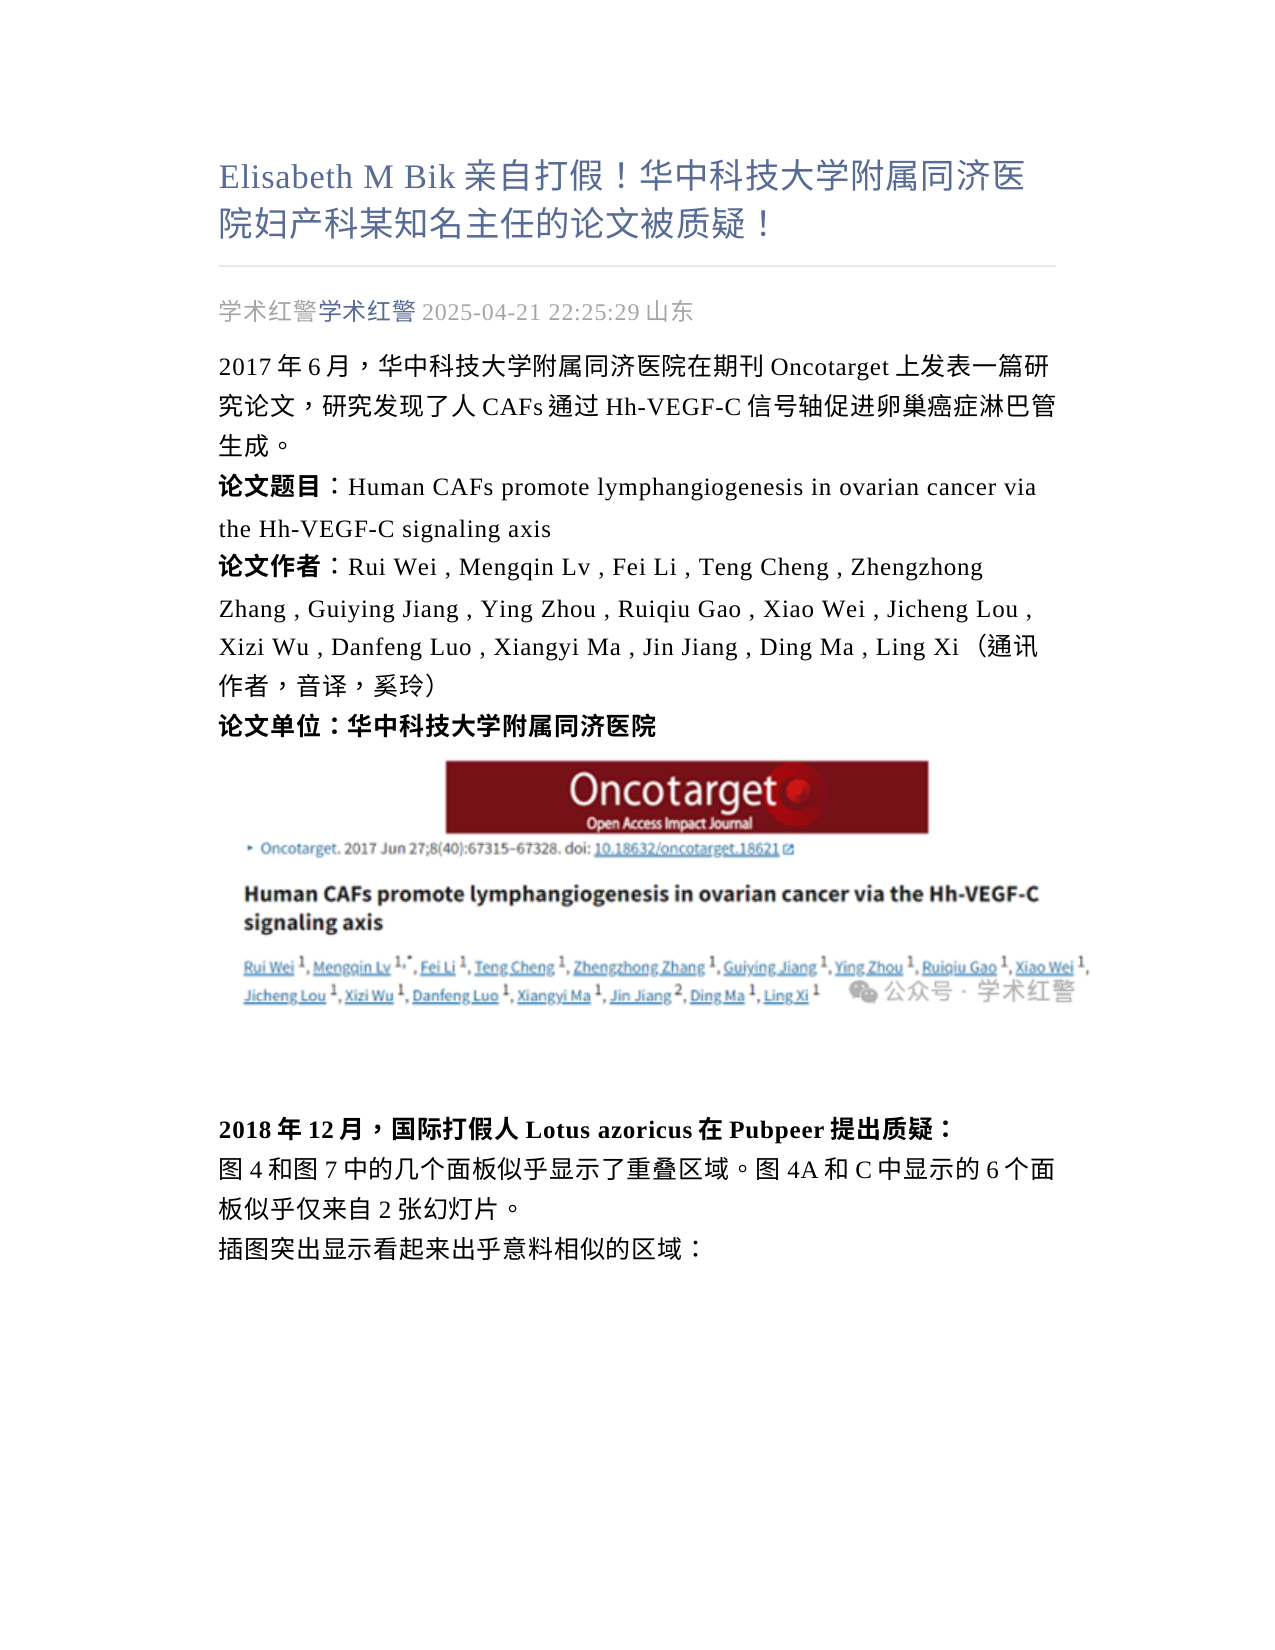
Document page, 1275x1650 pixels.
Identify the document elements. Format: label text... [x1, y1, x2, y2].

text 论文题目：Human CAFs promote lymphangiogenesis in ovarian cancer via the Hh-VEGF-C signaling axis [219, 462, 1056, 542]
picture [237, 742, 1104, 1026]
text 图4和图7中的几个面板似乎显示了重叠区域。图4A和C中显示的6个面板似乎仅来自2张幻灯片。 [219, 1145, 1056, 1225]
text 论文单位：华中科技大学附属同济医院 [219, 702, 1056, 742]
list 学术红警学术红警2025-04-21 22:25:29山东 [219, 287, 1056, 327]
text 插图突出显示看起来出乎意料相似的区域： [219, 1225, 1056, 1265]
text 2018年12月，国际打假人Lotus azoricus在Pubpeer提出质疑： [219, 1105, 1056, 1145]
title Elisabeth M Bik亲自打假！华中科技大学附属同济医院妇产科某知名主任的论文被质疑！ [219, 150, 1056, 265]
text 论文作者：Rui Wei , Mengqin Lv , Fei Li , Teng Cheng , Zhengzhong Zhang , Guiying Jiang , Ying Zhou , Ruiqiu Gao , Xiao Wei , Jicheng Lou , Xizi Wu , Danfeng Luo , Xiangyi Ma , Jin Jiang , Ding Ma , Ling Xi（通讯作者，音译，奚玲） [219, 542, 1056, 702]
text 2017年6月，华中科技大学附属同济医院在期刊Oncotarget上发表一篇研究论文，研究发现了人CAFs通过Hh-VEGF-C信号轴促进卵巢癌症淋巴管生成。 [219, 342, 1056, 462]
